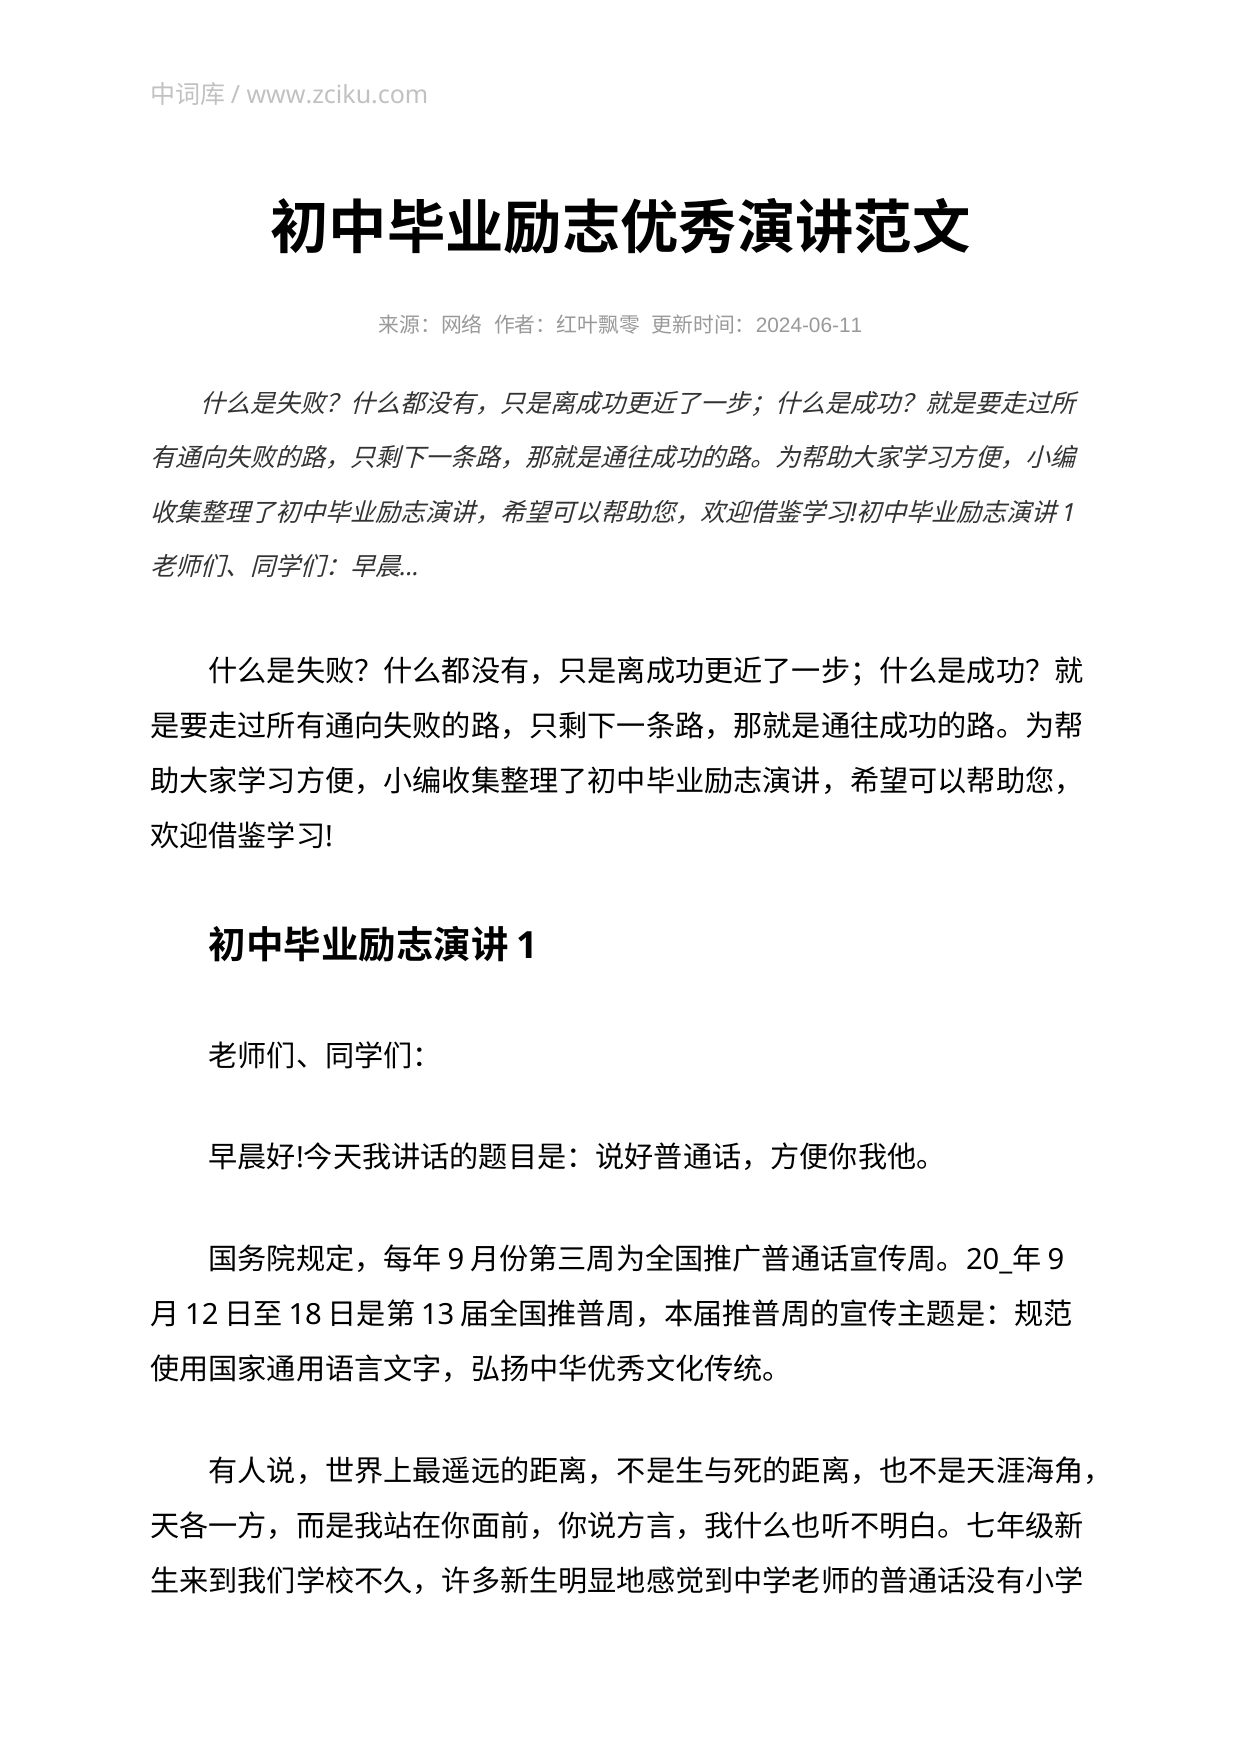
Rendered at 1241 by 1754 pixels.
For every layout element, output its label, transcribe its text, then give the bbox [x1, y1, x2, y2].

text 早晨好!今天我讲话的题目是：说好普通话，方便你我他。 [150, 1134, 1090, 1176]
text 老师们、同学们： [150, 1032, 1090, 1074]
text 国务院规定，每年9月份第三周为全国推广普通话宣传周。20_年9月12日至18日是第13届全国推普周，本届推普周的宣传主题是：规范使用国家通用语言文字，弘扬中华优秀文化传统。 [150, 1236, 1090, 1388]
subtitle 初中毕业励志优秀演讲范文 [150, 181, 1090, 266]
text 初中毕业励志演讲1 [150, 914, 1090, 969]
text 来源：网络 作者：红叶飘零 更新时间：2024-06-11 [150, 313, 1090, 337]
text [150, 1448, 1090, 1600]
text 什么是失败？什么都没有，只是离成功更近了一步；什么是成功？就是要走过所有通向失败的路，只剩下一条路，那就是通往成功的路。为帮助大家学习方便，小编收集整理了初中毕业励志演讲，希望可以帮助您，欢迎借鉴学习!初中毕业励志演讲1老师们、同学们：早晨... [150, 383, 1090, 583]
text 什么是失败？什么都没有，只是离成功更近了一步；什么是成功？就是要走过所有通向失败的路，只剩下一条路，那就是通往成功的路。为帮助大家学习方便，小编收集整理了初中毕业励志演讲，希望可以帮助您，欢迎借鉴学习! [150, 648, 1090, 855]
